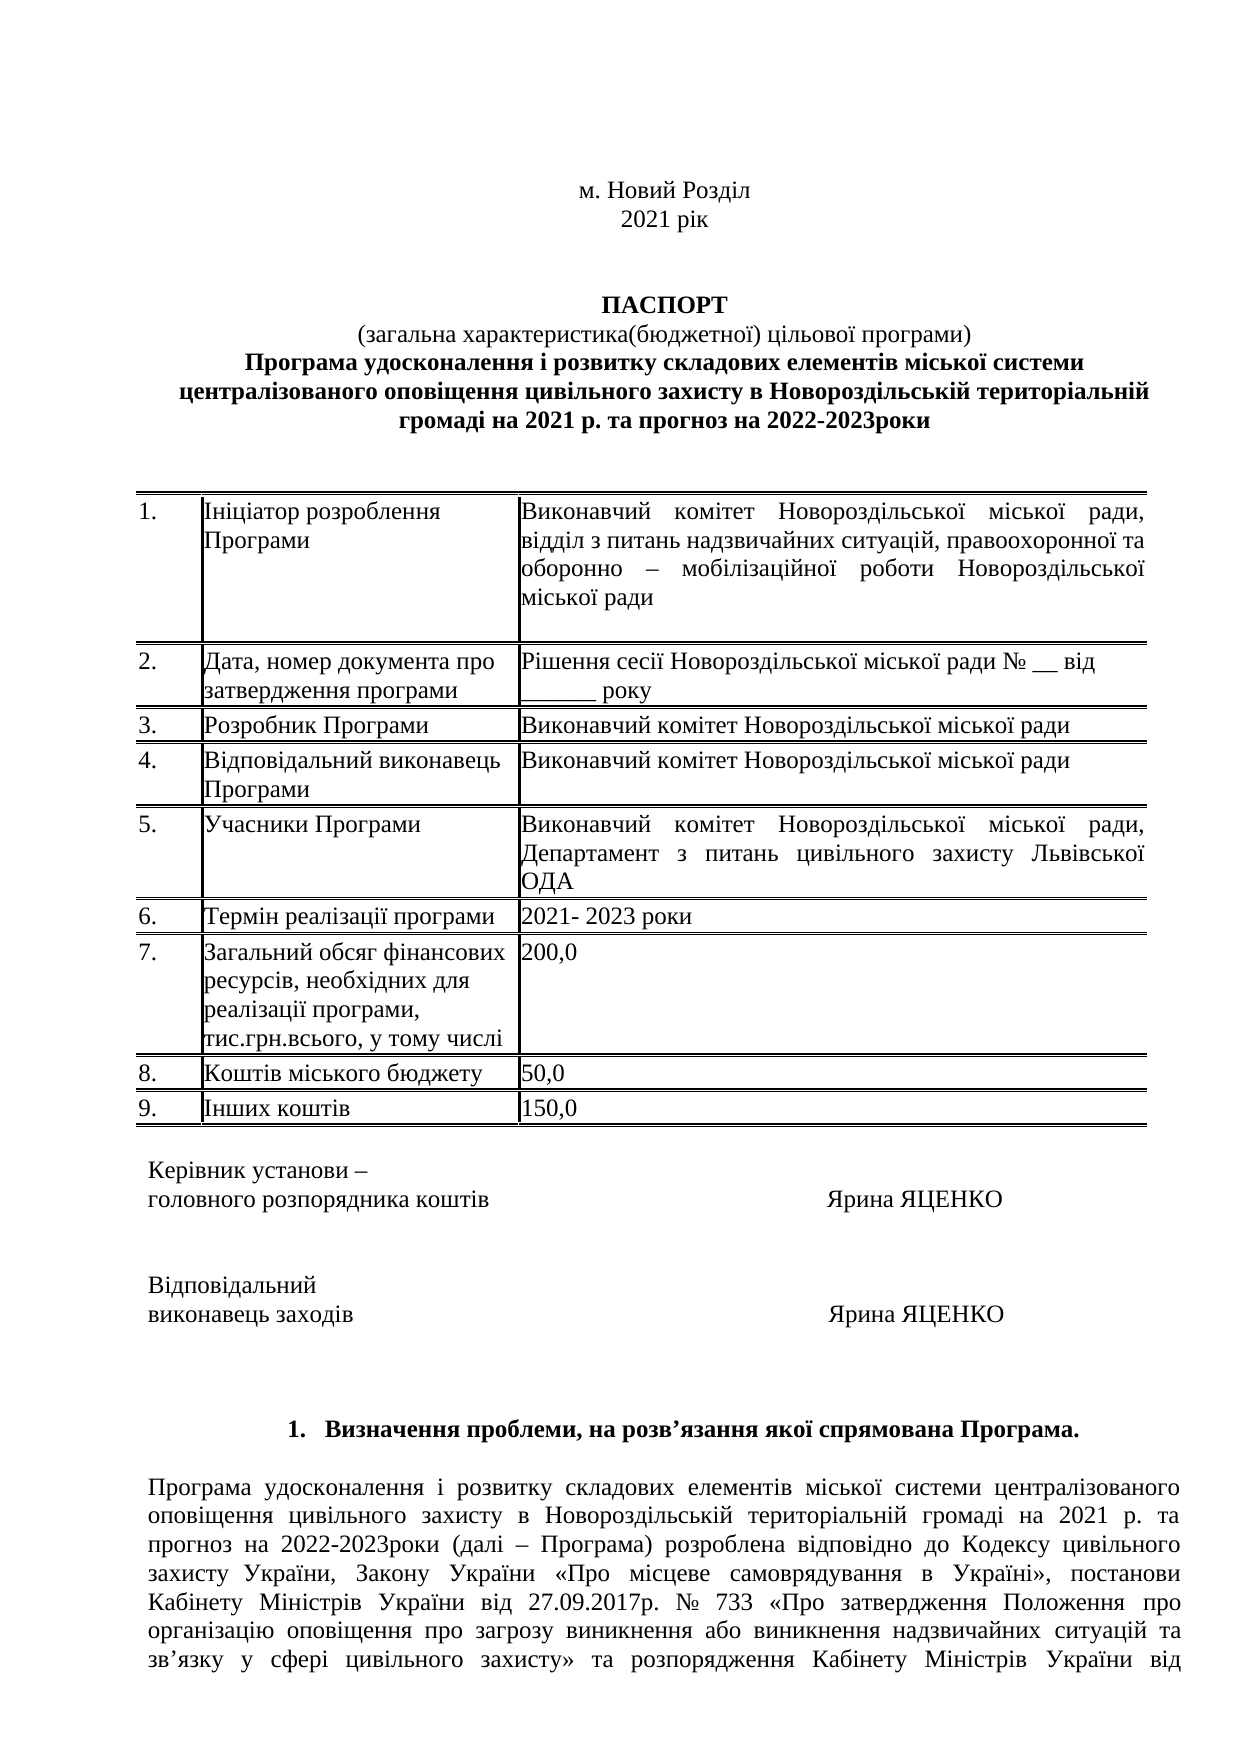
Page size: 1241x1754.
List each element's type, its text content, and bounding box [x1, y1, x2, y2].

text (загальна характеристика(бюджетної) цільової програми) [148, 319, 1181, 347]
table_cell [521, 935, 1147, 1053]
text головного розпорядника коштів Ярина ЯЦЕНКО Відповідальний [148, 1184, 1181, 1299]
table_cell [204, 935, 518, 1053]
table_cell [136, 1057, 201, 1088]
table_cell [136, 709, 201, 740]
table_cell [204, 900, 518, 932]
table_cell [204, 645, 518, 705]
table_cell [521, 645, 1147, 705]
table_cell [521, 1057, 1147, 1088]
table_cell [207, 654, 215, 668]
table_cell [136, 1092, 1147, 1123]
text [148, 1472, 1181, 1673]
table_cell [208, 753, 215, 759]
text м. Новий Розділ [148, 175, 1181, 204]
text виконавець заходів Ярина ЯЦЕНКО [148, 1299, 1181, 1328]
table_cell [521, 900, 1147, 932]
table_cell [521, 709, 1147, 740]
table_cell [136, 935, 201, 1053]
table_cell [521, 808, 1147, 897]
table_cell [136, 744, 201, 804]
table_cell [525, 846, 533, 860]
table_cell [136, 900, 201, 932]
text 2021 рік [148, 204, 1181, 232]
text ПАСПОРТ [148, 290, 1181, 319]
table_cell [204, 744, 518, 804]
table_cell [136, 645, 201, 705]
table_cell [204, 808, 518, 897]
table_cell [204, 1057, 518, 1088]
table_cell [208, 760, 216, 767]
text Керівник установи – [148, 1127, 1181, 1184]
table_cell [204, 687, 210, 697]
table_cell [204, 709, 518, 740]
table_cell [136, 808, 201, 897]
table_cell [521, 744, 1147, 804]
list Визначення проблеми, на розв’язання якої спрямована Програма. [185, 1414, 1181, 1443]
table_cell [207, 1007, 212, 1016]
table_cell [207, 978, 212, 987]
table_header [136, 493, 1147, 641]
text Програма удосконалення і розвитку складових елементів міської системи централізованого оповіщення цивільного захисту в Новороздільській територіальній громаді на 2021 р. та прогноз на 2022-2023роки [148, 347, 1181, 434]
